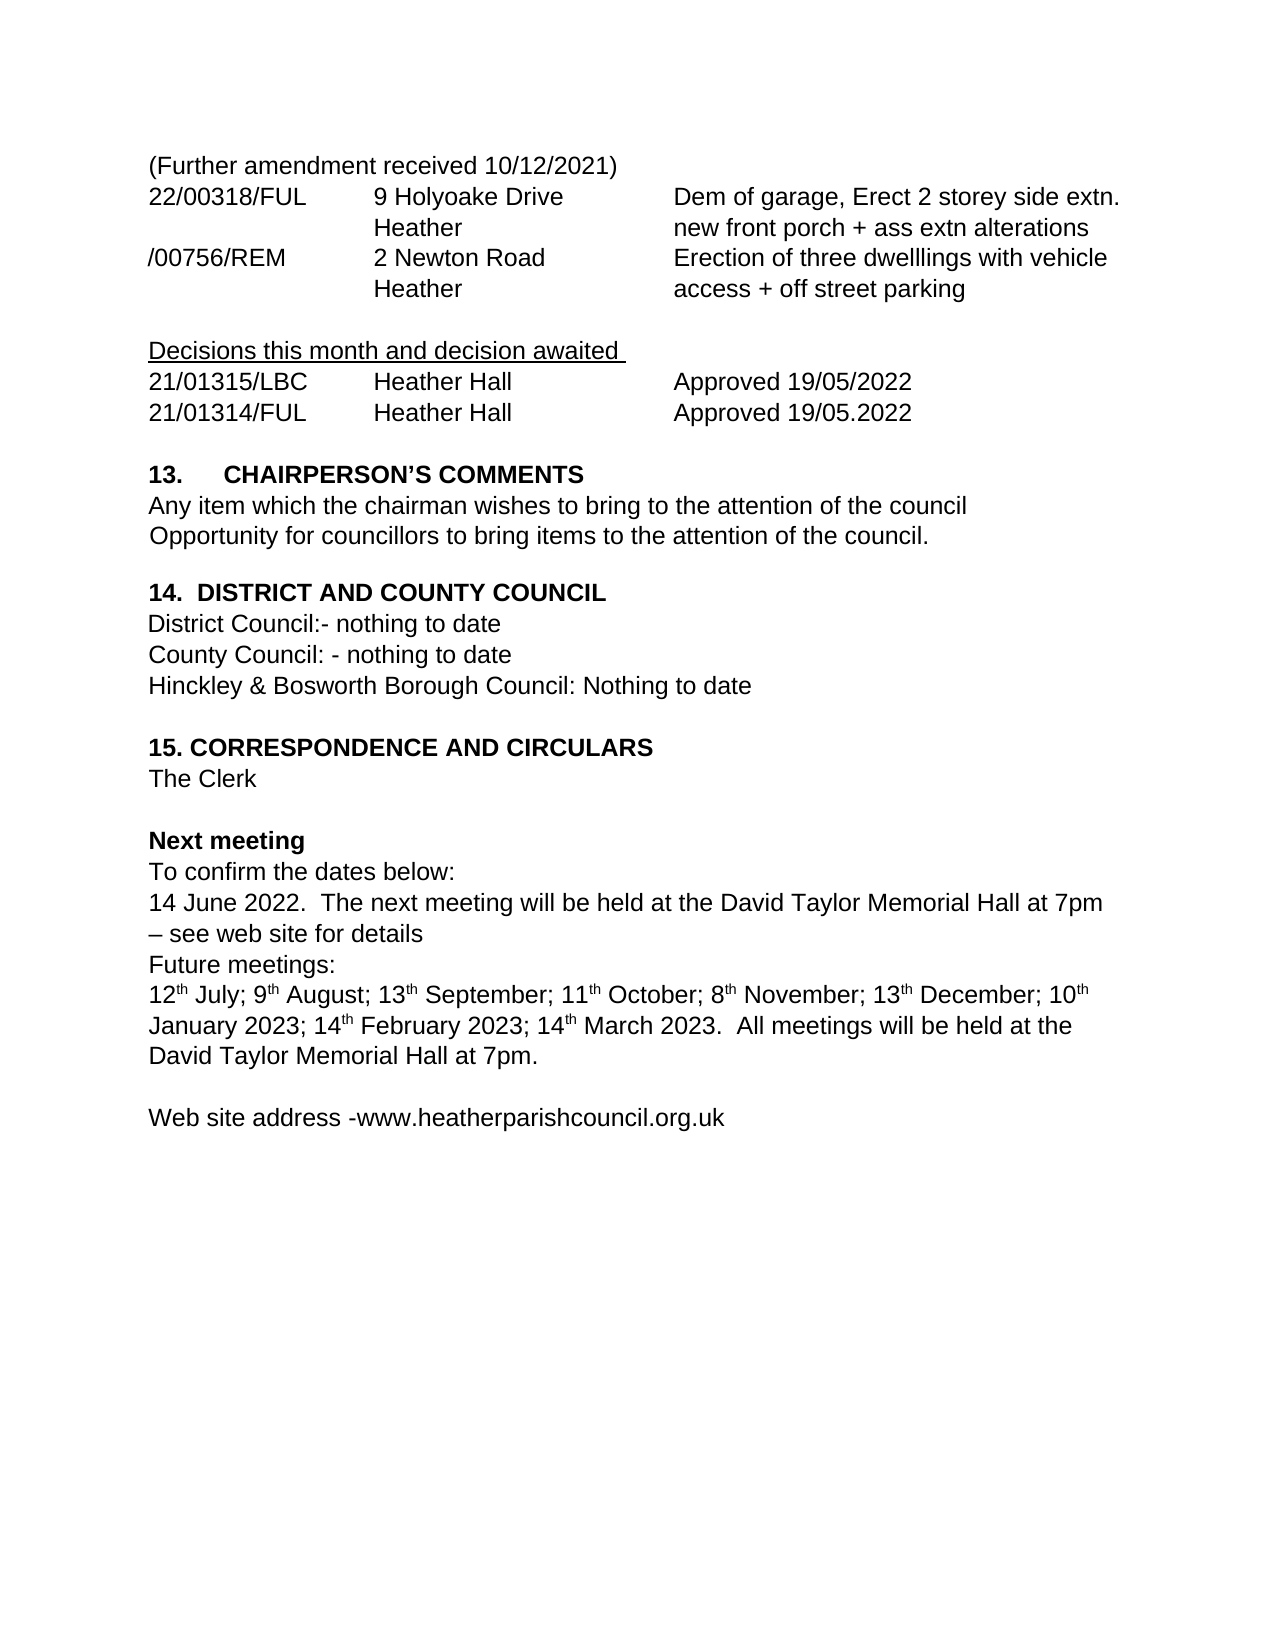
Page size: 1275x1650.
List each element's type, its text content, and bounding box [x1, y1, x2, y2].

text /00756/REM 2 Newton Road Erection of three dwelllings with vehicle [147, 243, 1123, 272]
text 21/01315/LBC Heather Hall Approved 19/05/2022 [148, 367, 1123, 396]
text Any item which the chairman wishes to bring to the attention of the council Opportunity for councillors to bring items to the attention of the council. [148, 491, 974, 550]
list 14. DISTRICT AND COUNTY COUNCIL [148, 578, 1123, 607]
text Hinckley & Bosworth Borough Council: Nothing to date [148, 671, 1123, 699]
text County Council: - nothing to date [148, 640, 1123, 668]
subtitle Decisions this month and decision awaited [148, 336, 1123, 365]
text Next meeting [148, 826, 1123, 855]
text District Council:- nothing to date [147, 609, 1123, 638]
text To confirm the dates below: [148, 857, 1123, 886]
text The Clerk [148, 764, 1123, 793]
text Heather access + off street parking [148, 274, 1123, 303]
text 12th July; 9th August; 13th September; 11th October; 8th November; 13th December; 10th January 2023; 14th February 2023; 14th March 2023. All meetings will be held at the David Taylor Memorial Hall at 7pm. [148, 981, 1123, 1070]
text 22/00318/FUL 9 Holyoake Drive Dem of garage, Erect 2 storey side extn. [148, 182, 1123, 210]
text Web site address -www.heatherparishcouncil.org.uk [148, 1103, 763, 1132]
subtitle 15. CORRESPONDENCE AND CIRCULARS [148, 733, 1123, 761]
text (Further amendment received 10/12/2021) [148, 151, 1123, 179]
text Heather new front porch + ass extn alterations [148, 212, 1123, 241]
text Future meetings: [148, 949, 1123, 978]
text 13. CHAIRPERSON’S COMMENTS [148, 460, 974, 488]
text 21/01314/FUL Heather Hall Approved 19/05.2022 [148, 398, 1123, 427]
text 14 June 2022. The next meeting will be held at the David Taylor Memorial Hall at 7pm – see web site for details [148, 888, 1123, 947]
